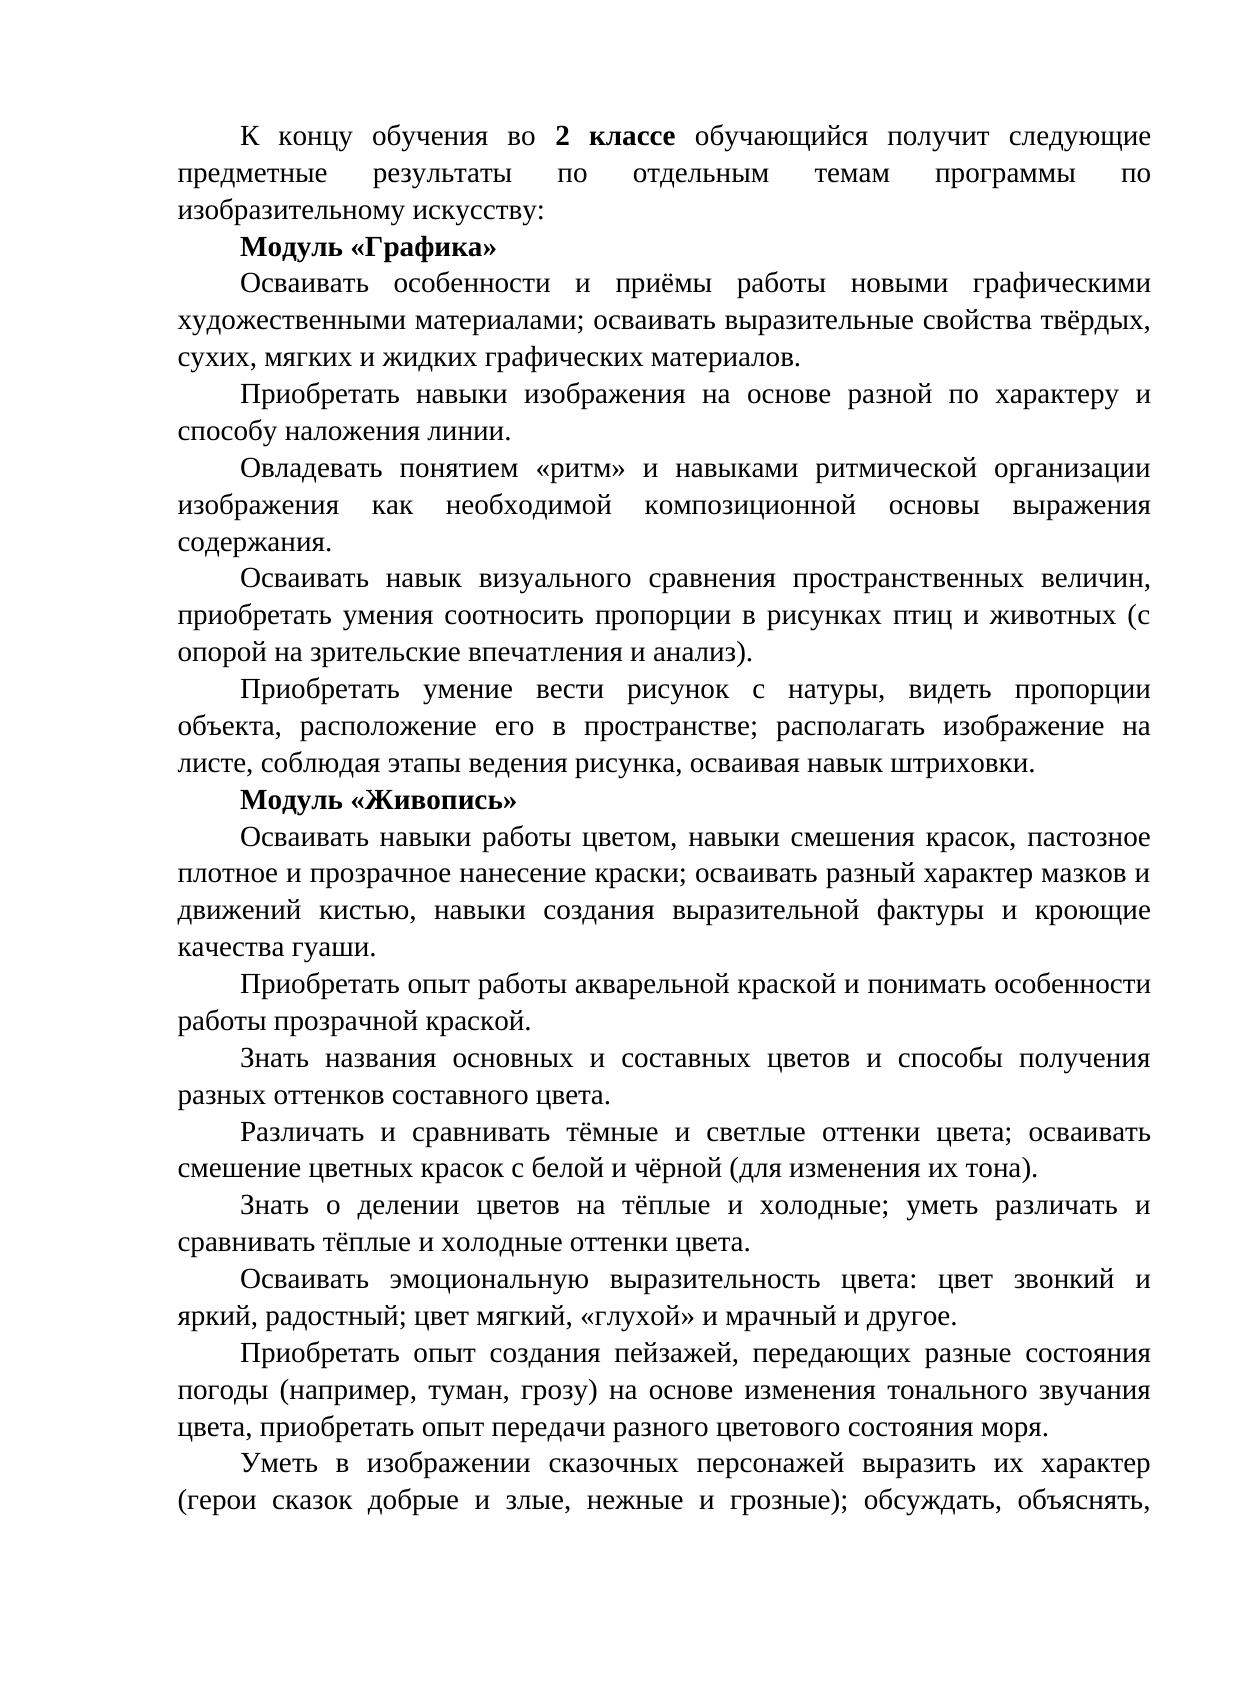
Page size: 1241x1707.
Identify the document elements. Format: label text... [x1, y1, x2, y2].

text Осваивать особенности и приёмы работы новыми графическими художественными материалами; осваивать выразительные свойства твёрдых, сухих, мягких и жидких графических материалов. [177, 266, 1152, 373]
text Овладевать понятием «ритм» и навыками ритмической организации изображения как необходимой композиционной основы выражения содержания. [177, 450, 1152, 557]
text Знать названия основных и составных цветов и способы получения разных оттенков составного цвета. [177, 1040, 1152, 1110]
text Осваивать навык визуального сравнения пространственных величин, приобретать умения соотносить пропорции в рисунках птиц и животных (с опорой на зрительские впечатления и анализ). [177, 561, 1152, 668]
text К концу обучения во 2 классе обучающийся получит следующие предметные результаты по отдельным темам программы по изобразительному искусству: [177, 118, 1152, 225]
text Модуль «Графика» [177, 229, 1152, 262]
text Осваивать эмоциональную выразительность цвета: цвет звонкий и яркий, радостный; цвет мягкий, «глухой» и мрачный и другое. [177, 1261, 1152, 1332]
text Различать и сравнивать тёмные и светлые оттенки цвета; осваивать смешение цветных красок с белой и чёрной (для изменения их тона). [177, 1114, 1152, 1184]
text Приобретать опыт создания пейзажей, передающих разные состояния погоды (например, туман, грозу) на основе изменения тонального звучания цвета, приобретать опыт передачи разного цветового состояния моря. [177, 1335, 1152, 1442]
text Приобретать умение вести рисунок с натуры, видеть пропорции объекта, расположение его в пространстве; располагать изображение на листе, соблюдая этапы ведения рисунка, осваивая навык штриховки. [177, 671, 1152, 778]
text Приобретать навыки изображения на основе разной по характеру и способу наложения линии. [177, 376, 1152, 447]
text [177, 1446, 1152, 1516]
text Знать о делении цветов на тёплые и холодные; уметь различать и сравнивать тёплые и холодные оттенки цвета. [177, 1187, 1152, 1258]
text Приобретать опыт работы акварельной краской и понимать особенности работы прозрачной краской. [177, 966, 1152, 1037]
text Модуль «Живопись» [177, 782, 1152, 815]
text Осваивать навыки работы цветом, навыки смешения красок, пастозное плотное и прозрачное нанесение краски; осваивать разный характер мазков и движений кистью, навыки создания выразительной фактуры и кроющие качества гуаши. [177, 819, 1152, 963]
